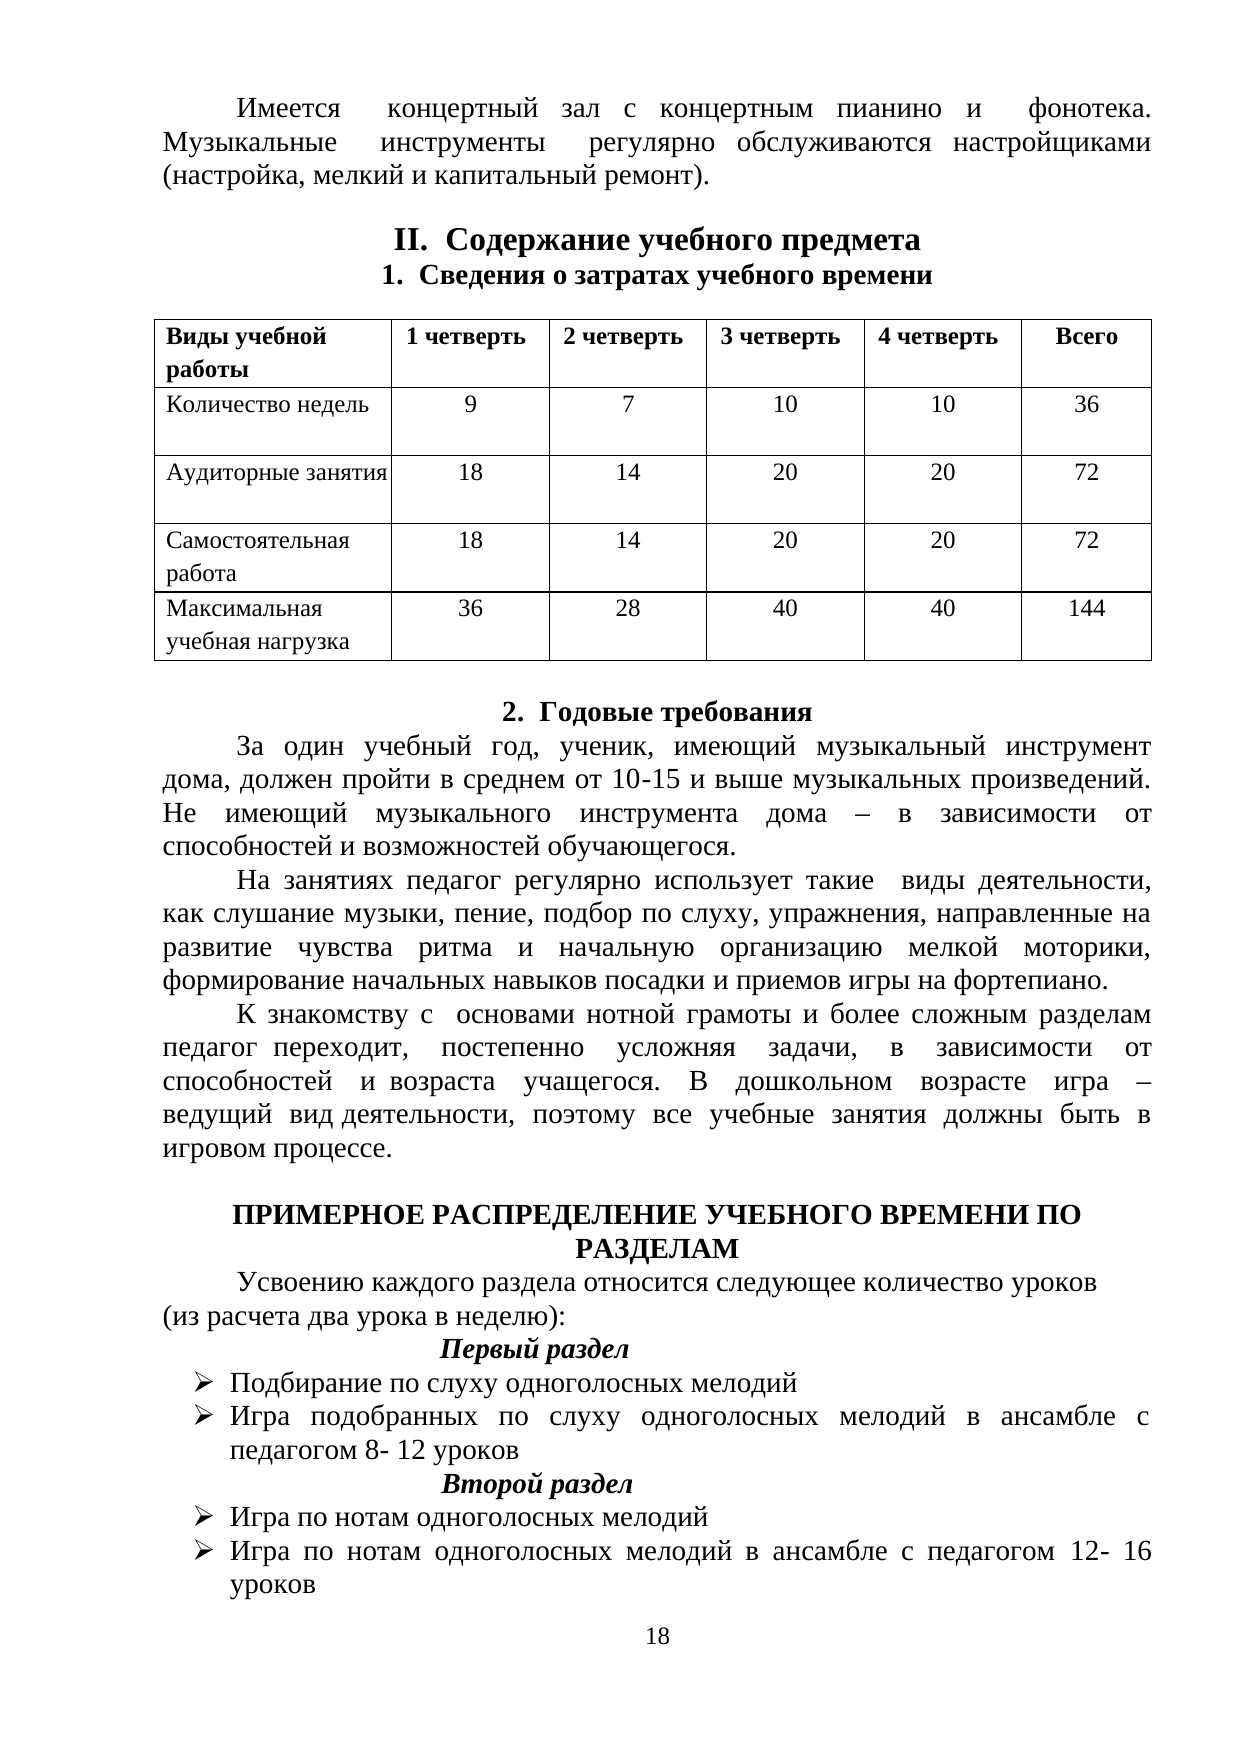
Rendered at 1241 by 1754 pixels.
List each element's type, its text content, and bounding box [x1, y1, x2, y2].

table_cell 40 [865, 593, 1021, 659]
table_cell 20 [865, 524, 1021, 591]
table_cell 14 [550, 524, 706, 591]
text (из расчета два урока в неделю): [162, 1298, 1152, 1331]
table_header Виды учебной работы [155, 320, 391, 387]
table_cell 18 [392, 456, 549, 523]
table_cell 144 [1022, 593, 1151, 659]
text К знакомству с основами нотной грамоты и более сложным разделам педагог переходит, постепенно усложняя задачи, в зависимости от способностей и возраста учащегося. В дошкольном возрасте игра – ведущий вид деятельности, поэтому все учебные занятия должны быть в игровом процессе. [162, 996, 1152, 1164]
table_header 4 четверть [865, 320, 1021, 387]
list Подбирание по слуху одноголосных мелодий [192, 1365, 1152, 1398]
table_cell 10 [865, 388, 1021, 455]
text Имеется концертный зал с концертным пианино и фонотека. Музыкальные инструменты регулярно обслуживаются настройщиками (настройка, мелкий и капитальный ремонт). [162, 90, 1152, 191]
table_cell Самостоятельная работа [155, 524, 391, 591]
list Игра подобранных по слуху одноголосных мелодий в ансамбле с педагогом 8- 12 уроков [192, 1398, 1152, 1466]
text ПРИМЕРНОЕ РАСПРЕДЕЛЕНИЕ УЧЕБНОГО ВРЕМЕНИ ПО РАЗДЕЛАМ [162, 1197, 1152, 1264]
text Усвоению каждого раздела относится следующее количество уроков [162, 1264, 1152, 1298]
list Игра по нотам одноголосных мелодий в ансамбле с педагогом 12- 16 уроков [192, 1533, 1152, 1600]
table_header 2 четверть [550, 320, 706, 387]
table_cell 9 [392, 388, 549, 455]
table_header Всего [1022, 320, 1151, 387]
table_cell 10 [707, 388, 864, 455]
table_cell 72 [1022, 456, 1151, 523]
table_cell 40 [707, 593, 864, 659]
text II. Содержание учебного предмета [162, 219, 1152, 257]
table_cell 72 [1022, 524, 1151, 591]
text 1. Сведения о затратах учебного времени [162, 257, 1152, 291]
table_cell 20 [707, 456, 864, 523]
table_header 3 четверть [707, 320, 864, 387]
text За один учебный год, ученик, имеющий музыкальный инструмент дома, должен пройти в среднем от 10-15 и выше музыкальных произведений. Не имеющий музыкального инструмента дома – в зависимости от способностей и возможностей обучающегося. [162, 728, 1152, 862]
table_cell Аудиторные занятия [155, 456, 391, 523]
table_cell 18 [392, 524, 549, 591]
table_header 1 четверть [392, 320, 549, 387]
list Второй раздел [229, 1466, 1152, 1499]
table_cell 28 [550, 593, 706, 659]
table_cell 7 [550, 388, 706, 455]
table_cell 14 [550, 456, 706, 523]
table_cell Максимальная учебная нагрузка [155, 593, 391, 659]
text 2. Годовые требования [162, 694, 1152, 728]
table_cell 36 [1022, 388, 1151, 455]
table_cell 20 [707, 524, 864, 591]
table_cell 20 [865, 456, 1021, 523]
table_cell 36 [392, 593, 549, 659]
text На занятиях педагог регулярно использует такие виды деятельности, как слушание музыки, пение, подбор по слуху, упражнения, направленные на развитие чувства ритма и начальную организацию мелкой моторики, формирование начальных навыков посадки и приемов игры на фортепиано. [162, 862, 1152, 996]
list Игра по нотам одноголосных мелодий [192, 1499, 1152, 1533]
table_cell Количество недель [155, 388, 391, 455]
text Первый раздел [162, 1331, 1152, 1365]
